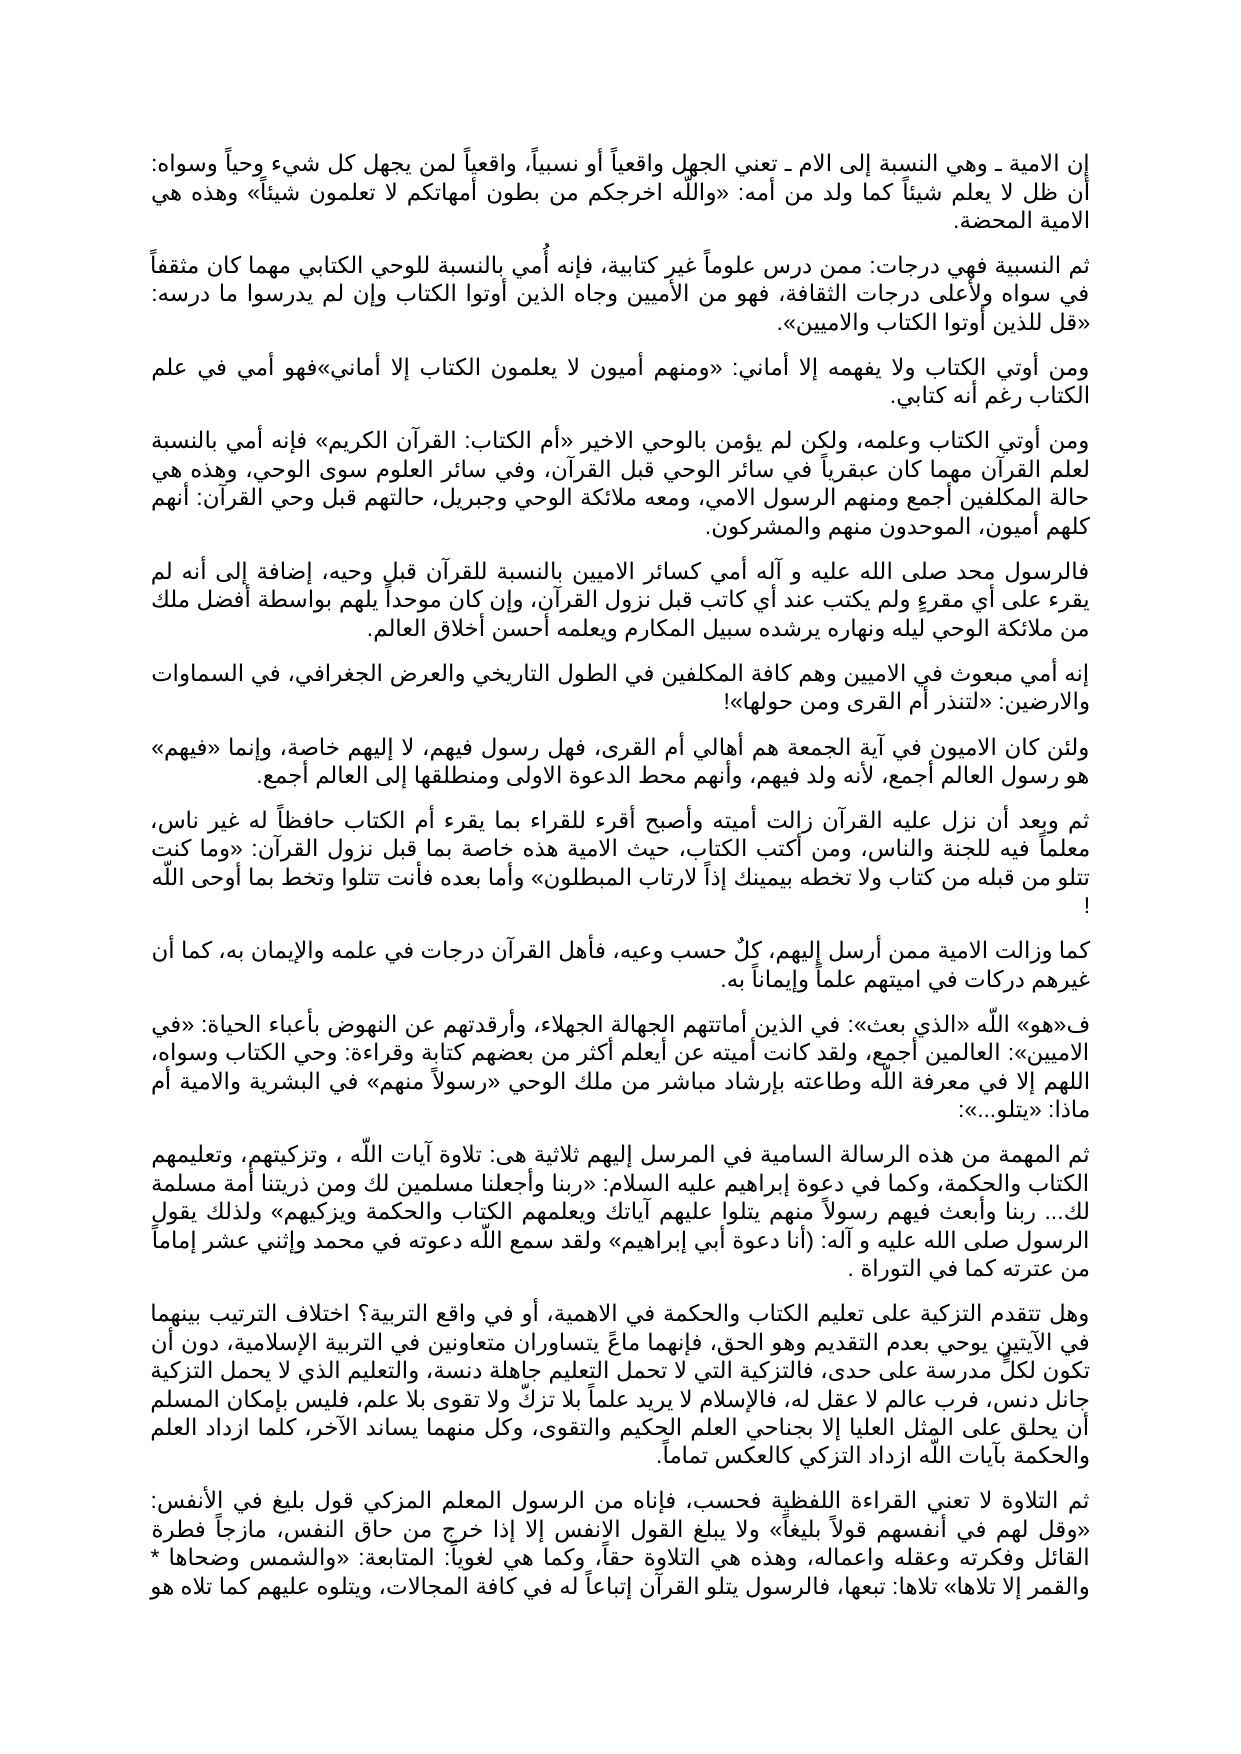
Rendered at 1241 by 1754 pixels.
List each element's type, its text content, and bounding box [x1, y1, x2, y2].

text ثم المهمة من هذه الرسالة السامية في المرسل إليهم ثلاثية هى: تلاوة آيات اللّه ، وتزكيتهم، وتعليمهم الكتاب والحكمة، وكما في دعوة إبراهيم عليه السلام: «ربنا وأجعلنا مسلمين لك ومن ذريتنا أمة مسلمة لك... ربنا وأبعث فيهم رسولاً منهم يتلوا عليهم آياتك ويعلمهم الكتاب والحكمة ويزكيهم» ولذلك يقول الرسول صلى الله عليه و آله: (أنا دعوة أبي إبراهيم» ولقد سمع اللّه دعوته في محمد وإثني عشر إماماً من عترته كما في التوراة . [150, 1141, 1090, 1281]
text وهل تتقدم التزكية على تعليم الكتاب والحكمة في الاهمية، أو في واقع التربية؟ اختلاف الترتيب بينهما في الآيتين يوحي بعدم التقديم وهو الحق، فإنهما ماعً يتساوران متعاونين في التربية الإسلامية، دون أن تكون لكلٍّ مدرسة على حدى، فالتزكية التي لا تحمل التعليم جاهلة دنسة، والتعليم الذي لا يحمل التزكية جانل دنس، فرب عالم لا عقل له، فالإسلام لا يريد علماً بلا تزكّ ولا تقوى بلا علم، فليس بإمكان المسلم أن يحلق على المثل العليا إلا بجناحي العلم الحكيم والتقوى، وكل منهما يساند الآخر، كلما ازداد العلم والحكمة بآيات اللّه ازداد التزكي كالعكس تماماً. [150, 1300, 1090, 1469]
text ومن أوتي الكتاب وعلمه، ولكن لم يؤمن بالوحي الاخير «أم الكتاب: القرآن الكريم» فإنه أمي بالنسبة لعلم القرآن مهما كان عبقرياً في سائر الوحي قبل القرآن، وفي سائر العلوم سوى الوحي، وهذه هي حالة المكلفين أجمع ومنهم الرسول الامي، ومعه ملائكة الوحي وجبريل، حالتهم قبل وحي القرآن: أنهم كلهم أميون، الموحدون منهم والمشركون. [150, 427, 1090, 539]
text فالرسول محد صلى الله عليه و آله أمي كسائر الاميين بالنسبة للقرآن قبل وحيه، إضافة إلى أنه لم يقرء على أي مقرءٍ ولم يكتب عند أي كاتب قبل نزول القرآن، وإن كان موحداً يلهم بواسطة أفضل ملك من ملائكة الوحي ليله ونهاره يرشده سبيل المكارم ويعلمه أحسن أخلاق العالم. [150, 558, 1090, 641]
text إن الامية ـ وهي النسبة إلى الام ـ تعني الجهل واقعياً أو نسبياً، واقعياً لمن يجهل كل شيء وحياً وسواه: أن ظل لا يعلم شيئاً كما ولد من أمه: «واللّه اخرجكم من بطون أمهاتكم لا تعلمون شيئاً» وهذه هي الامية المحضة. [150, 150, 1090, 233]
text إنه أمي مبعوث في الاميين وهم كافة المكلفين في الطول التاريخي والعرض الجغرافي، في السماوات والارضين: «لتنذر أم القرى ومن حولها»! [150, 660, 1090, 715]
text ولئن كان الاميون في آية الجمعة هم أهالي أم القرى، فهل رسول فيهم، لا إليهم خاصة، وإنما «فيهم» هو رسول العالم أجمع، لأنه ولد فيهم، وأنهم محط الدعوة الاولى ومنطلقها إلى العالم أجمع. [150, 733, 1090, 788]
text ومن أوتي الكتاب ولا يفهمه إلا أماني: «ومنهم أميون لا يعلمون الكتاب إلا أماني»فهو أمي في علم الكتاب رغم أنه كتابي. [150, 354, 1090, 409]
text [150, 1487, 1090, 1599]
text ف«هو» اللّه «الذي بعث»: في الذين أماتتهم الجهالة الجهلاء، وأرقدتهم عن النهوض بأعباء الحياة: «في الاميين»: العالمين أجمع، ولقد كانت أميته عن أيعلم أكثر من بعضهم كتابة وقراءة: وحي الكتاب وسواه، اللهم إلا في معرفة اللّه وطاعته بإرشاد مباشر من ملك الوحي «رسولاً منهم» في البشرية والامية أم ماذا: «يتلو...»: [150, 1011, 1090, 1123]
text كما وزالت الامية ممن أرسل إليهم، كلٌ حسب وعيه، فأهل القرآن درجات في علمه والإيمان به، كما أن غيرهم دركات في اميتهم علماً وإيماناً به. [150, 937, 1090, 992]
text ثم وبعد أن نزل عليه القرآن زالت أميته وأصبح أقرء للقراء بما يقرء أم الكتاب حافظاً له غير ناس، معلماً فيه للجنة والناس، ومن أكتب الكتاب، حيث الامية هذه خاصة بما قبل نزول القرآن: «وما كنت تتلو من قبله من كتاب ولا تخطه بيمينك إذاً لارتاب المبطلون» وأما بعده فأنت تتلوا وتخط بما أوحى اللّه ! [150, 807, 1090, 919]
text ثم النسبية فهي درجات: ممن درس علوماً غير كتابية، فإنه أُمي بالنسبة للوحي الكتابي مهما كان مثقفاً في سواه ولأعلى درجات الثقافة، فهو من الأميين وجاه الذين أوتوا الكتاب وإن لم يدرسوا ما درسه: «قل للذين أوتوا الكتاب والاميين». [150, 252, 1090, 335]
